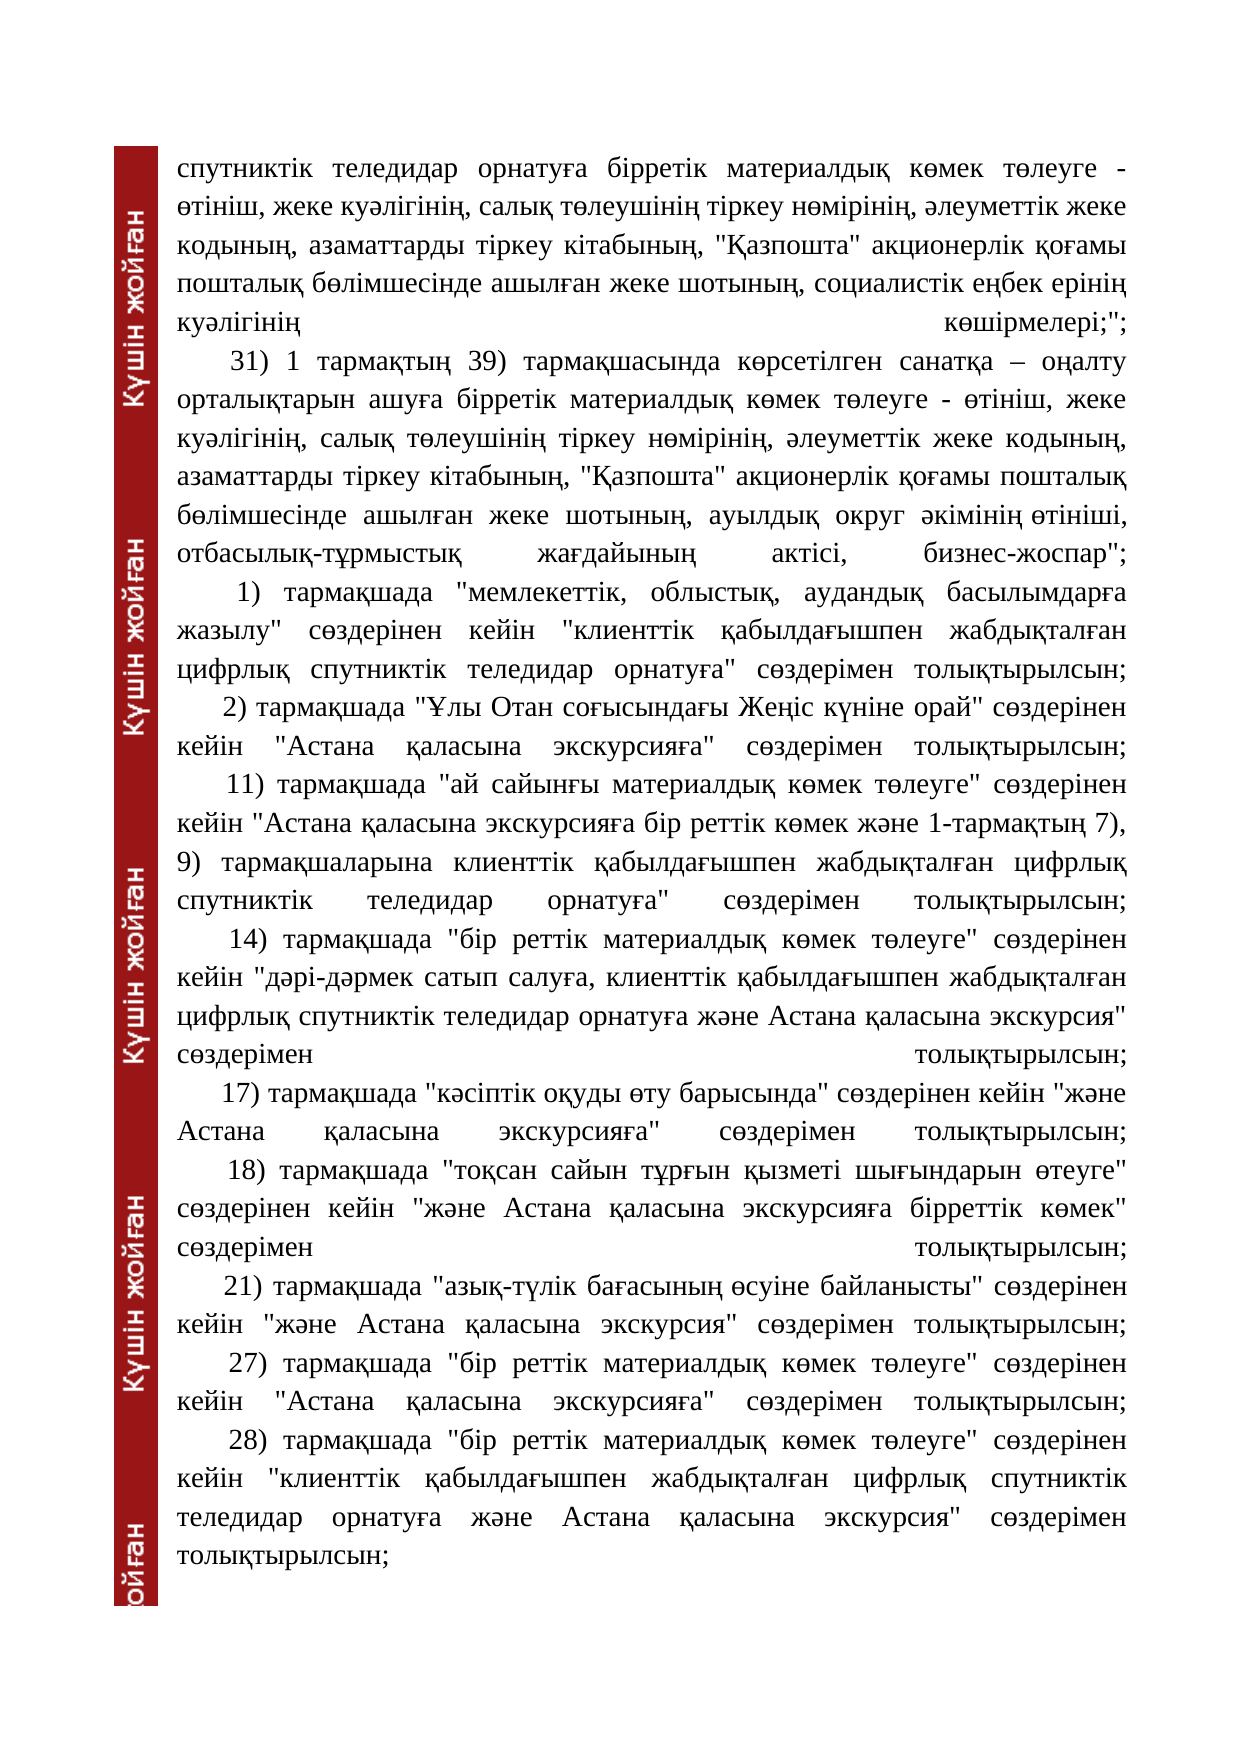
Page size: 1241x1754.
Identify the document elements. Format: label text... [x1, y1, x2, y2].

picture [114, 1571, 158, 1606]
picture [114, 146, 158, 150]
